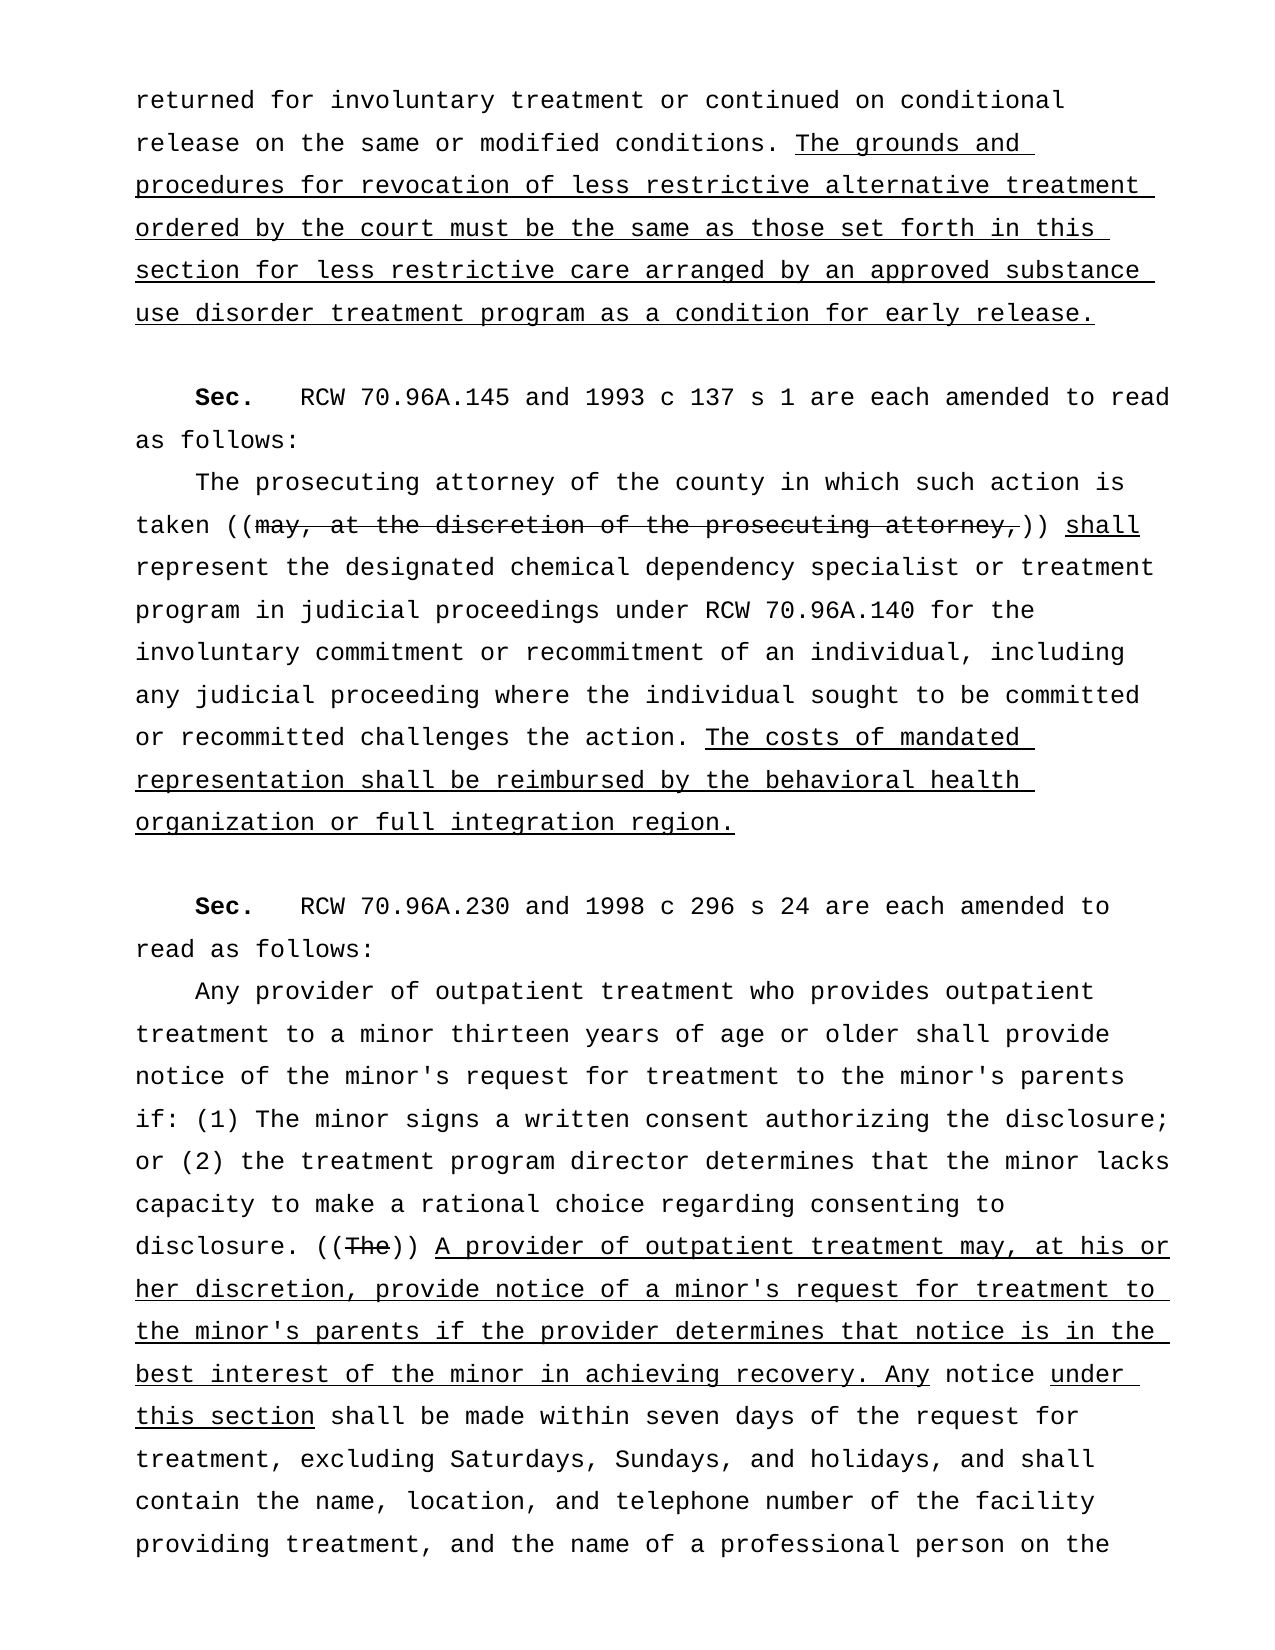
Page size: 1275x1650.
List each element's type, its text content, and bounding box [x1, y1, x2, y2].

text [135, 1344, 1170, 1561]
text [135, 75, 1170, 330]
text The prosecuting attorney of the county in which such action is taken ((may, at the discretion of the prosecuting attorney,)) shall represent the designated chemical dependency specialist or treatment program in judicial proceedings under RCW 70.96A.140 for the involuntary commitment or recommitment of an individual, including any judicial proceeding where the individual sought to be committed or recommitted challenges the action. The costs of mandated representation shall be reimbursed by the behavioral health organization or full integration region. [135, 457, 1170, 839]
text Sec. RCW 70.96A.230 and 1998 c 296 s 24 are each amended to read as follows: [135, 881, 1170, 966]
text Sec. RCW 70.96A.145 and 1993 c 137 s 1 are each amended to read as follows: [135, 372, 1170, 457]
